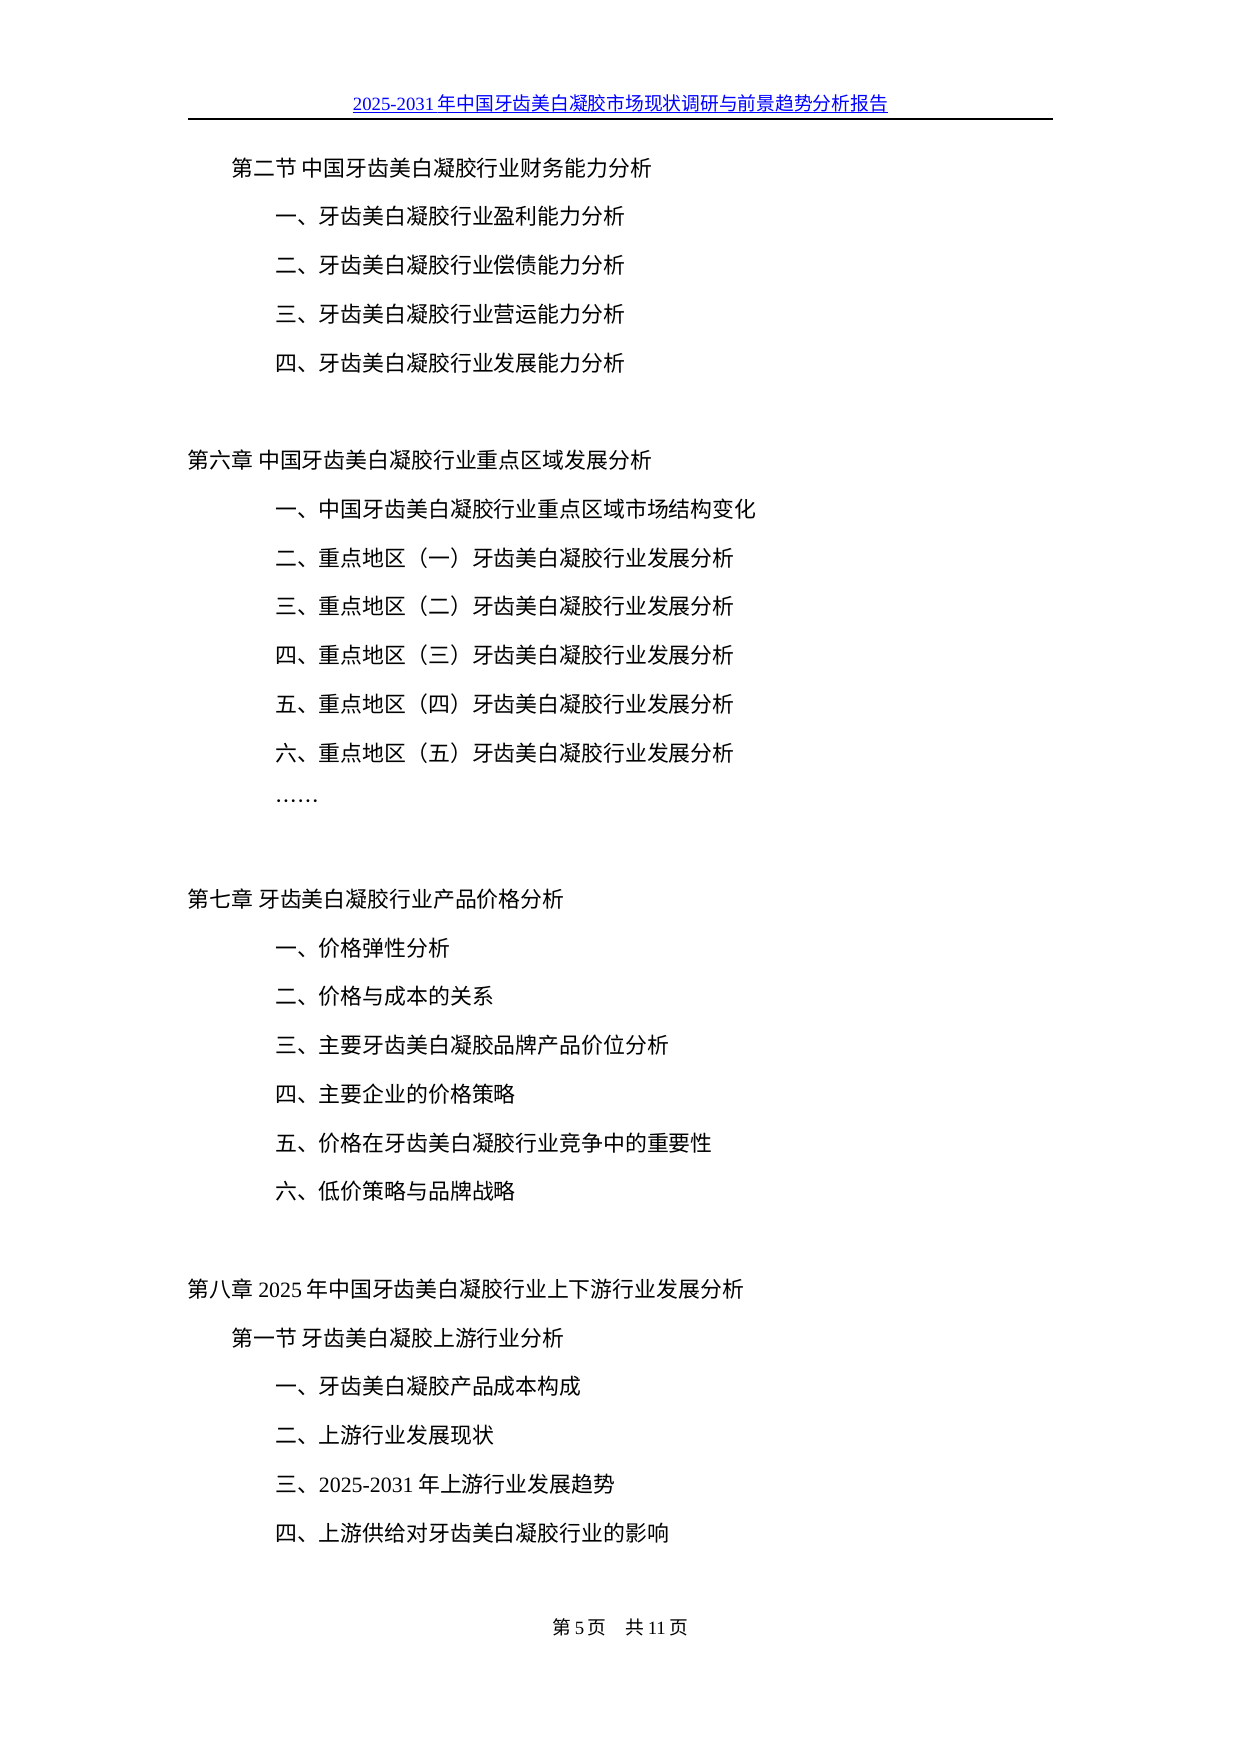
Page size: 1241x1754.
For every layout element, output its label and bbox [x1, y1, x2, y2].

text [187, 150, 1053, 1548]
